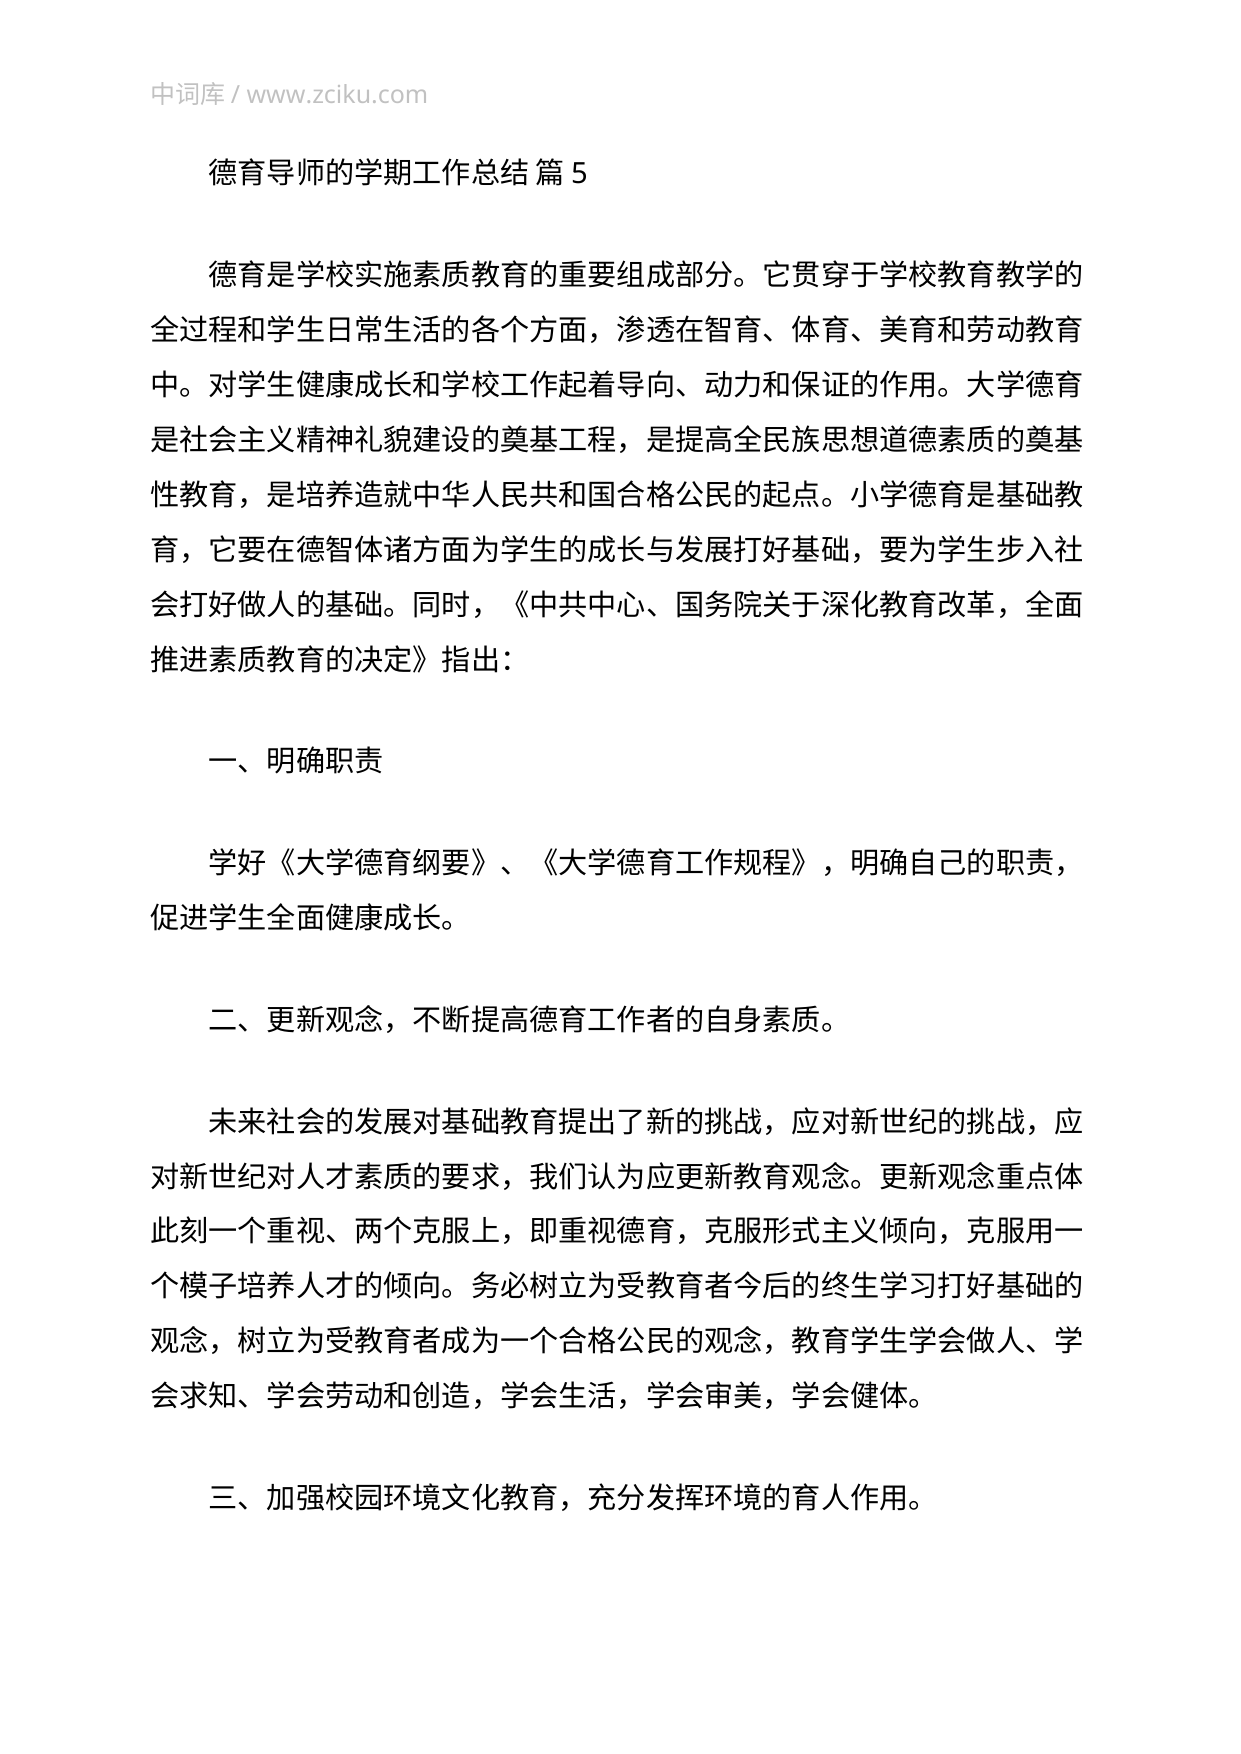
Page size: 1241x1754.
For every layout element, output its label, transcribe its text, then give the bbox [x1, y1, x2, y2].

text 三、加强校园环境文化教育，充分发挥环境的育人作用。 [150, 1474, 1090, 1517]
text 德育是学校实施素质教育的重要组成部分。它贯穿于学校教育教学的全过程和学生日常生活的各个方面，渗透在智育、体育、美育和劳动教育中。对学生健康成长和学校工作起着导向、动力和保证的作用。大学德育是社会主义精神礼貌建设的奠基工程，是提高全民族思想道德素质的奠基性教育，是培养造就中华人民共和国合格公民的起点。小学德育是基础教育，它要在德智体诸方面为学生的成长与发展打好基础，要为学生步入社会打好做人的基础。同时，《中共中心、国务院关于深化教育改革，全面推进素质教育的决定》指出： [150, 252, 1090, 678]
text 学好《大学德育纲要》、《大学德育工作规程》，明确自己的职责，促进学生全面健康成长。 [150, 840, 1090, 937]
text 一、明确职责 [150, 738, 1090, 780]
text 未来社会的发展对基础教育提出了新的挑战，应对新世纪的挑战，应对新世纪对人才素质的要求，我们认为应更新教育观念。更新观念重点体此刻一个重视、两个克服上，即重视德育，克服形式主义倾向，克服用一个模子培养人才的倾向。务必树立为受教育者今后的终生学习打好基础的观念，树立为受教育者成为一个合格公民的观念，教育学生学会做人、学会求知、学会劳动和创造，学会生活，学会审美，学会健体。 [150, 1098, 1090, 1415]
text 德育导师的学期工作总结 篇5 [150, 150, 1090, 192]
text 二、更新观念，不断提高德育工作者的自身素质。 [150, 996, 1090, 1039]
